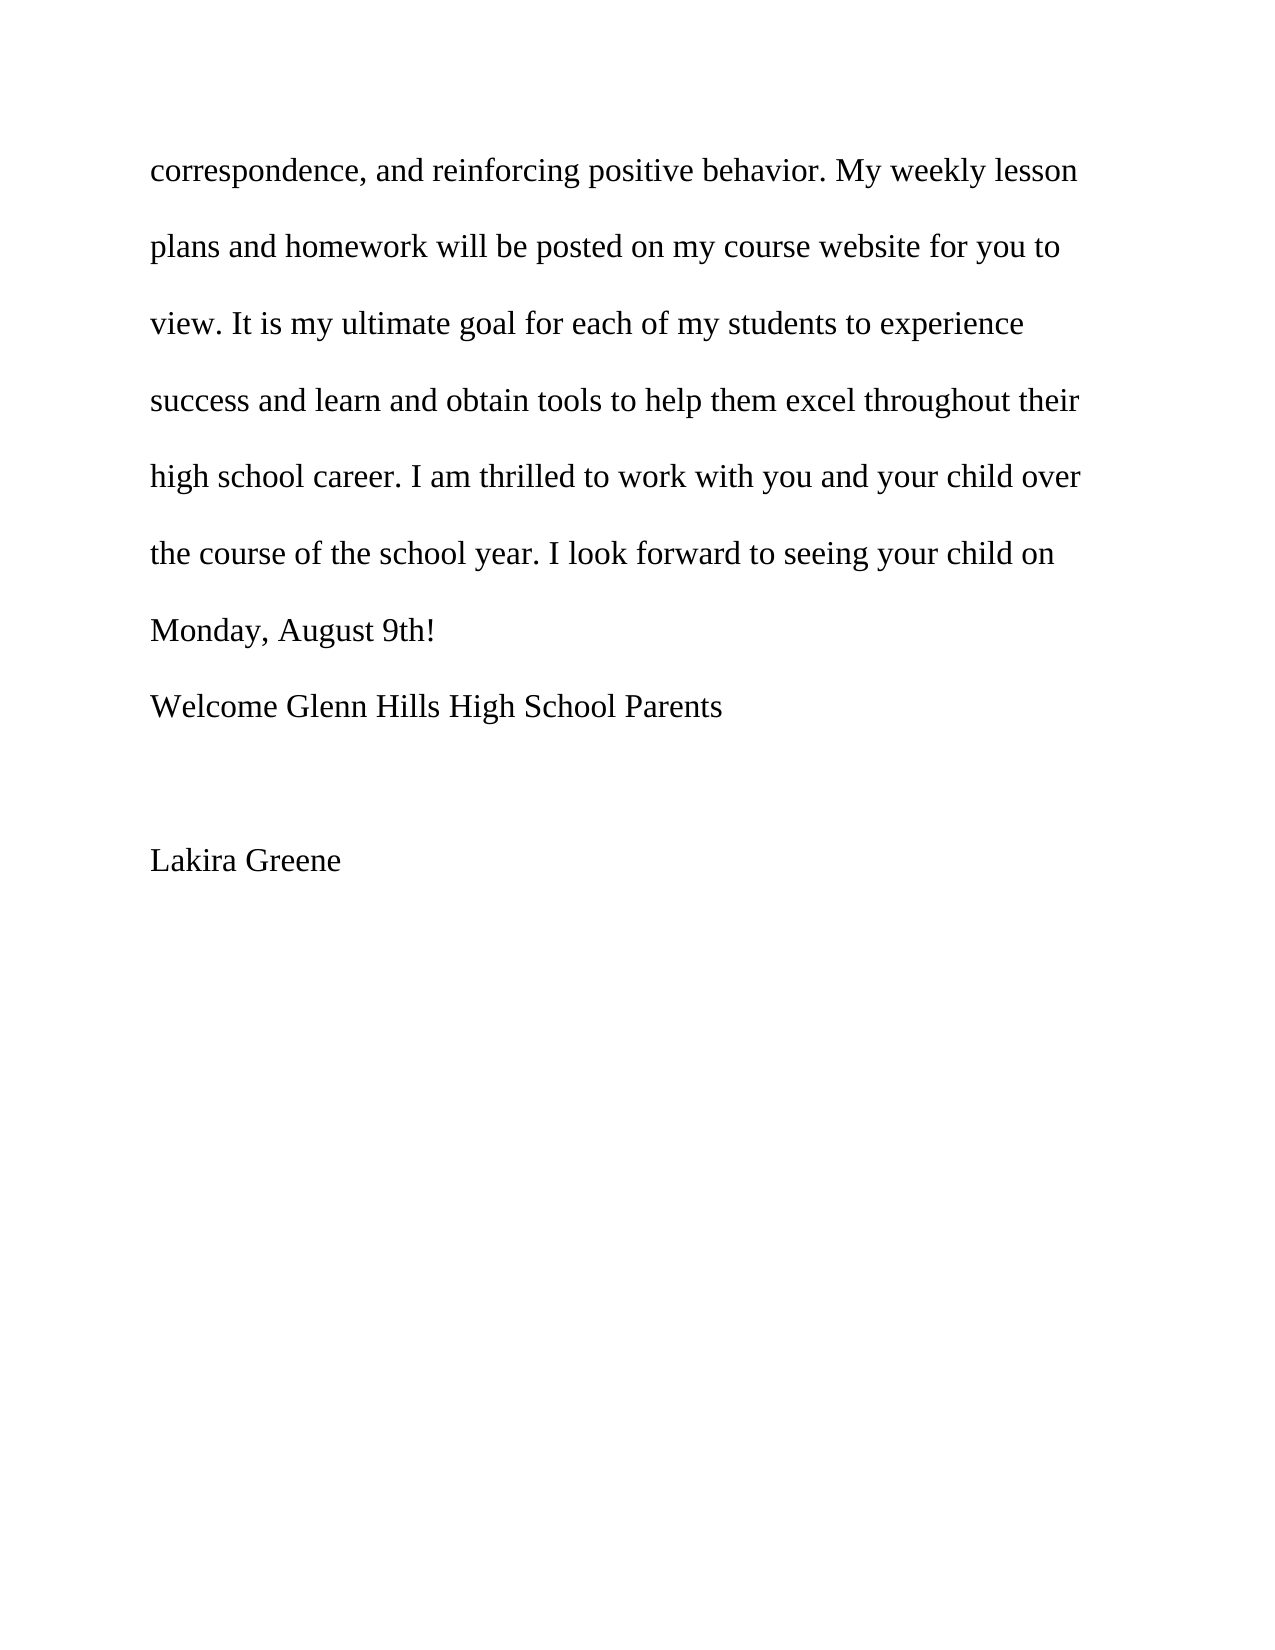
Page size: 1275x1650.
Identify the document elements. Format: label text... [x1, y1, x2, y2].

text Lakira Greene [150, 840, 1125, 878]
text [150, 150, 1125, 648]
text Welcome Glenn Hills High School Parents [150, 687, 1125, 725]
